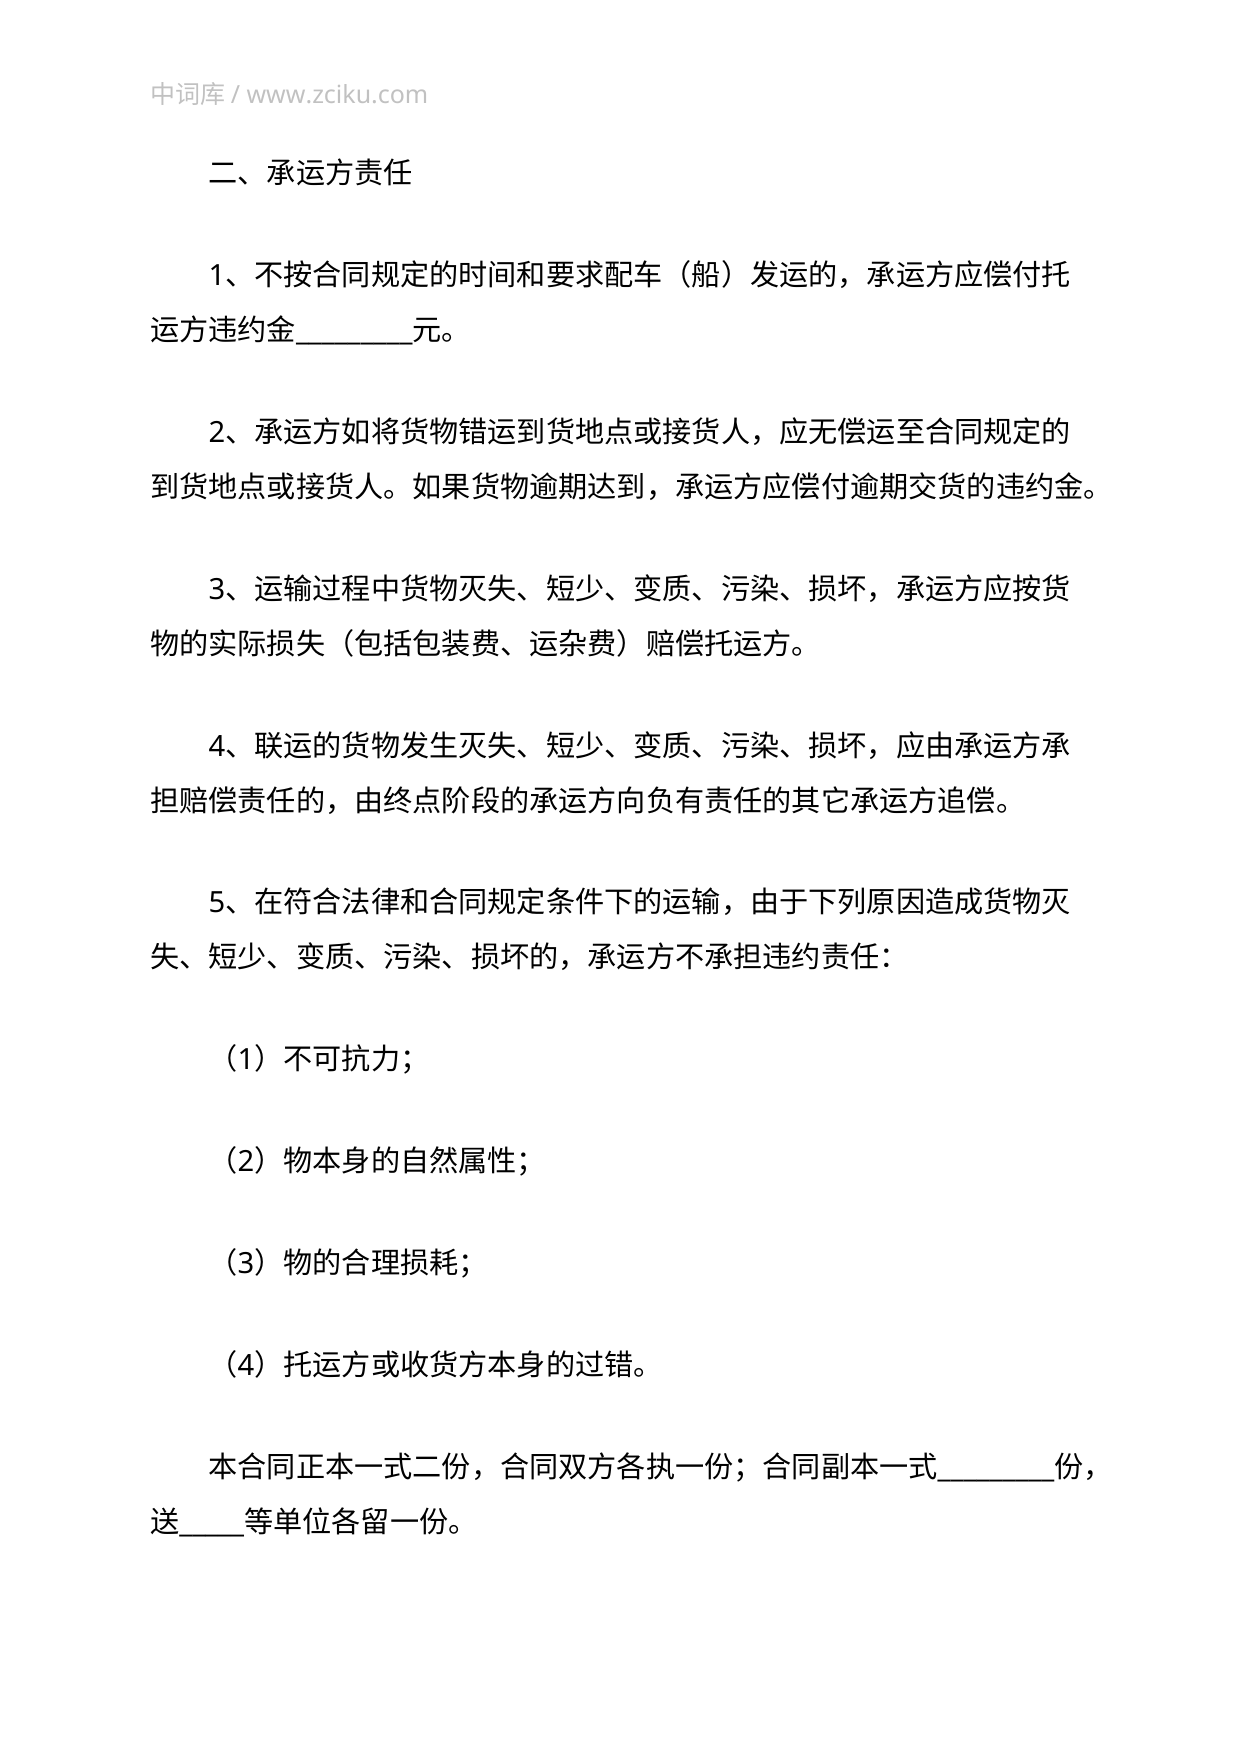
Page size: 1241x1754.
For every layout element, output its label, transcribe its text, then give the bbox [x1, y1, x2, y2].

text （3）物的合理损耗； [150, 1240, 1090, 1282]
text 1、不按合同规定的时间和要求配车（船）发运的，承运方应偿付托运方违约金_________元。 [150, 252, 1090, 349]
text （4）托运方或收货方本身的过错。 [150, 1342, 1090, 1384]
text 本合同正本一式二份，合同双方各执一份；合同副本一式_________份，送_____等单位各留一份。 [150, 1444, 1090, 1541]
text 2、承运方如将货物错运到货地点或接货人，应无偿运至合同规定的到货地点或接货人。如果货物逾期达到，承运方应偿付逾期交货的违约金。 [150, 409, 1090, 506]
text 3、运输过程中货物灭失、短少、变质、污染、损坏，承运方应按货物的实际损失（包括包装费、运杂费）赔偿托运方。 [150, 566, 1090, 663]
text 4、联运的货物发生灭失、短少、变质、污染、损坏，应由承运方承担赔偿责任的，由终点阶段的承运方向负有责任的其它承运方追偿。 [150, 722, 1090, 819]
text （1）不可抗力； [150, 1036, 1090, 1078]
text 5、在符合法律和合同规定条件下的运输，由于下列原因造成货物灭失、短少、变质、污染、损坏的，承运方不承担违约责任： [150, 879, 1090, 976]
text （2）物本身的自然属性； [150, 1138, 1090, 1180]
text 二、承运方责任 [150, 150, 1090, 192]
